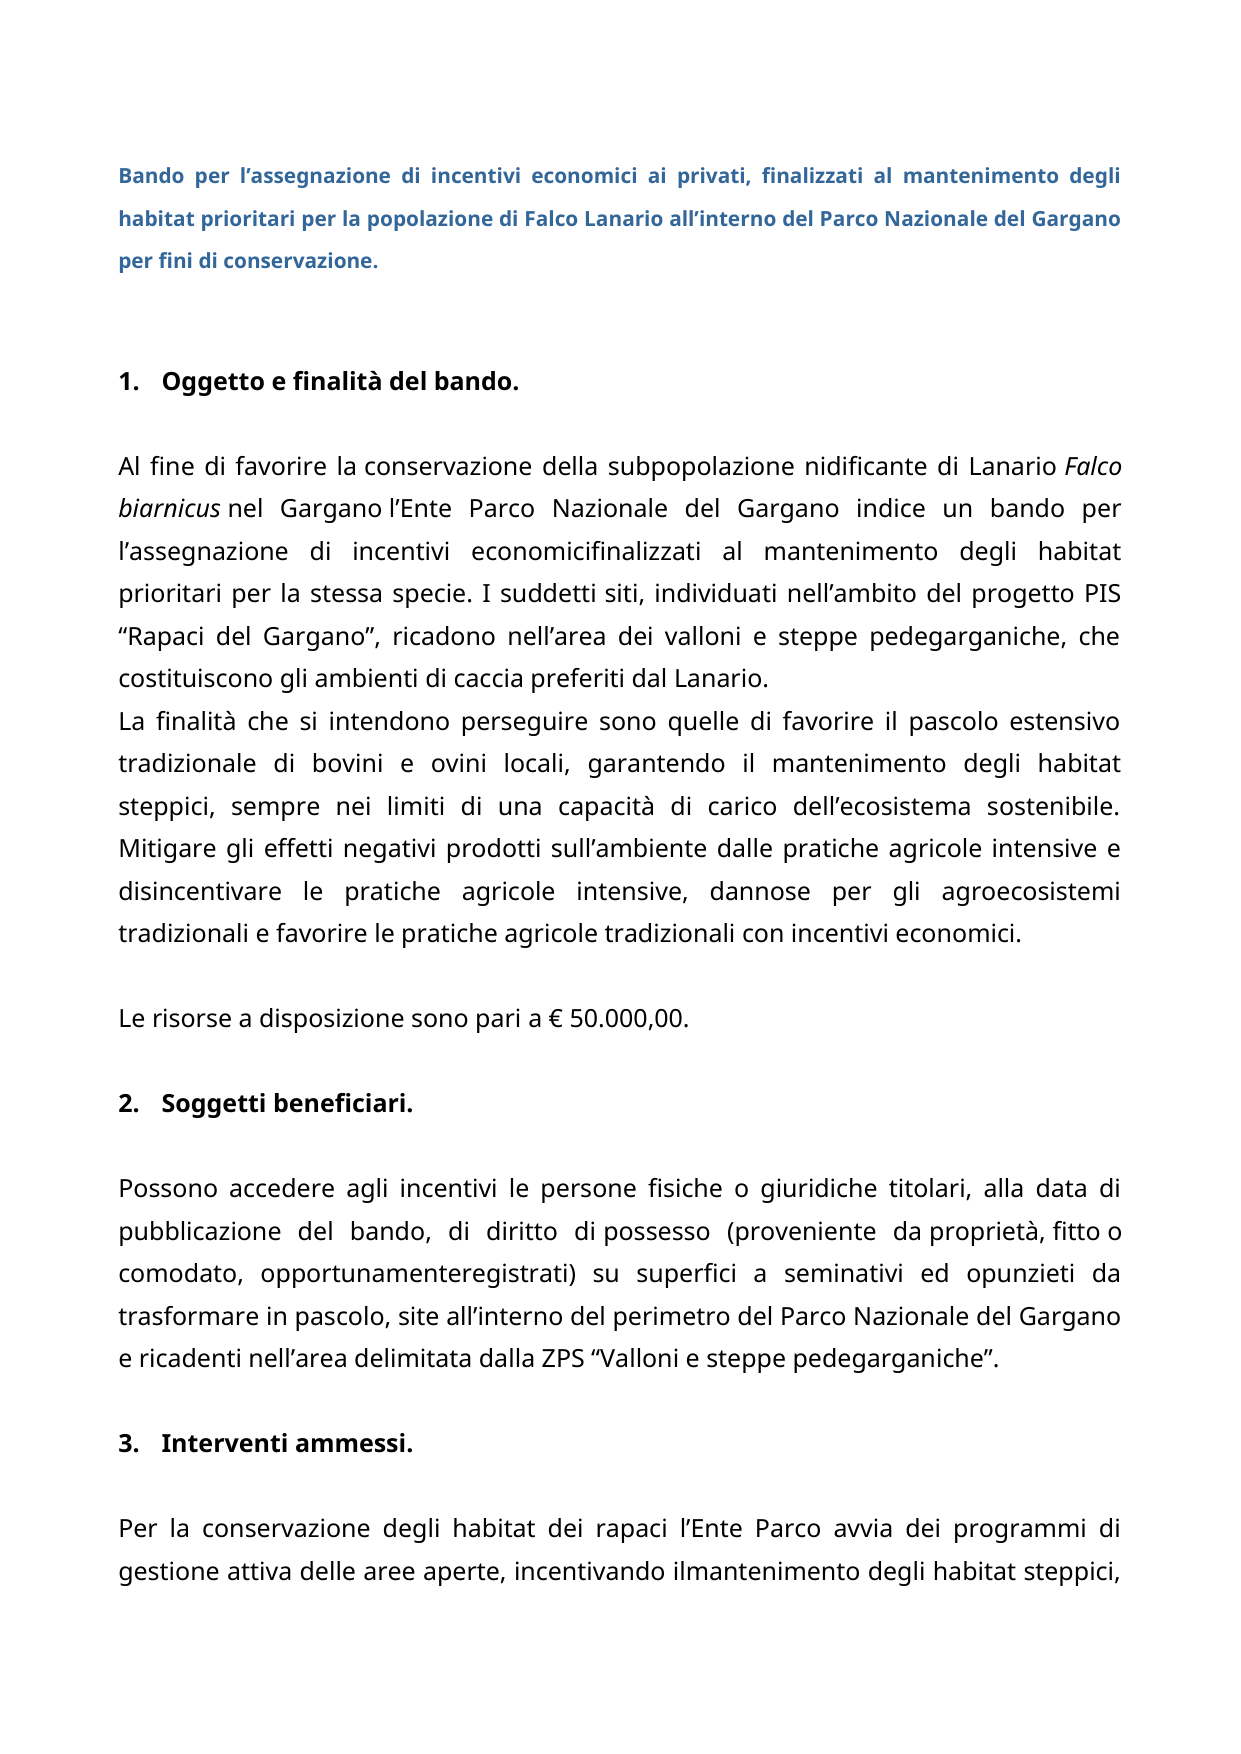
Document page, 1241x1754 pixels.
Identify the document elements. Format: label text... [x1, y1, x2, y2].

text 1. Oggetto e finalità del bando. [118, 355, 1122, 398]
text 3. Interventi ammessi. [118, 1418, 1122, 1460]
text Al fine di favorire la conservazione della subpopolazione nidificante di Lanario Falco biarnicus nel Gargano l’Ente Parco Nazionale del Gargano indice un bando per l’assegnazione di incentivi economicifinalizzati al mantenimento degli habitat prioritari per la stessa specie. I suddetti siti, individuati nell’ambito del progetto PIS “Rapaci del Gargano”, ricadono nell’area dei valloni e steppe pedegarganiche, che costituiscono gli ambienti di caccia preferiti dal Lanario. [118, 440, 1122, 695]
text Le risorse a disposizione sono pari a € 50.000,00. [118, 993, 1122, 1035]
text La finalità che si intendono perseguire sono quelle di favorire il pascolo estensivo tradizionale di bovini e ovini locali, garantendo il mantenimento degli habitat steppici, sempre nei limiti di una capacità di carico dell’ecosistema sostenibile. Mitigare gli effetti negativi prodotti sull’ambiente dalle pratiche agricole intensive e disincentivare le pratiche agricole intensive, dannose per gli agroecosistemi tradizionali e favorire le pratiche agricole tradizionali con incentivi economici. [118, 695, 1122, 950]
text Possono accedere agli incentivi le persone fisiche o giuridiche titolari, alla data di pubblicazione del bando, di diritto di possesso (proveniente da proprietà, fitto o comodato, opportunamenteregistrati) su superfici a seminativi ed opunzieti da trasformare in pascolo, site all’interno del perimetro del Parco Nazionale del Gargano e ricadenti nell’area delimitata dalla ZPS “Valloni e steppe pedegarganiche”. [118, 1163, 1122, 1375]
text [118, 1503, 1122, 1588]
text 2. Soggetti beneficiari. [118, 1078, 1122, 1120]
text Bando per l’assegnazione di incentivi economici ai privati, finalizzati al mantenimento degli habitat prioritari per la popolazione di Falco Lanario all’interno del Parco Nazionale del Gargano per fini di conservazione. [118, 148, 1122, 275]
